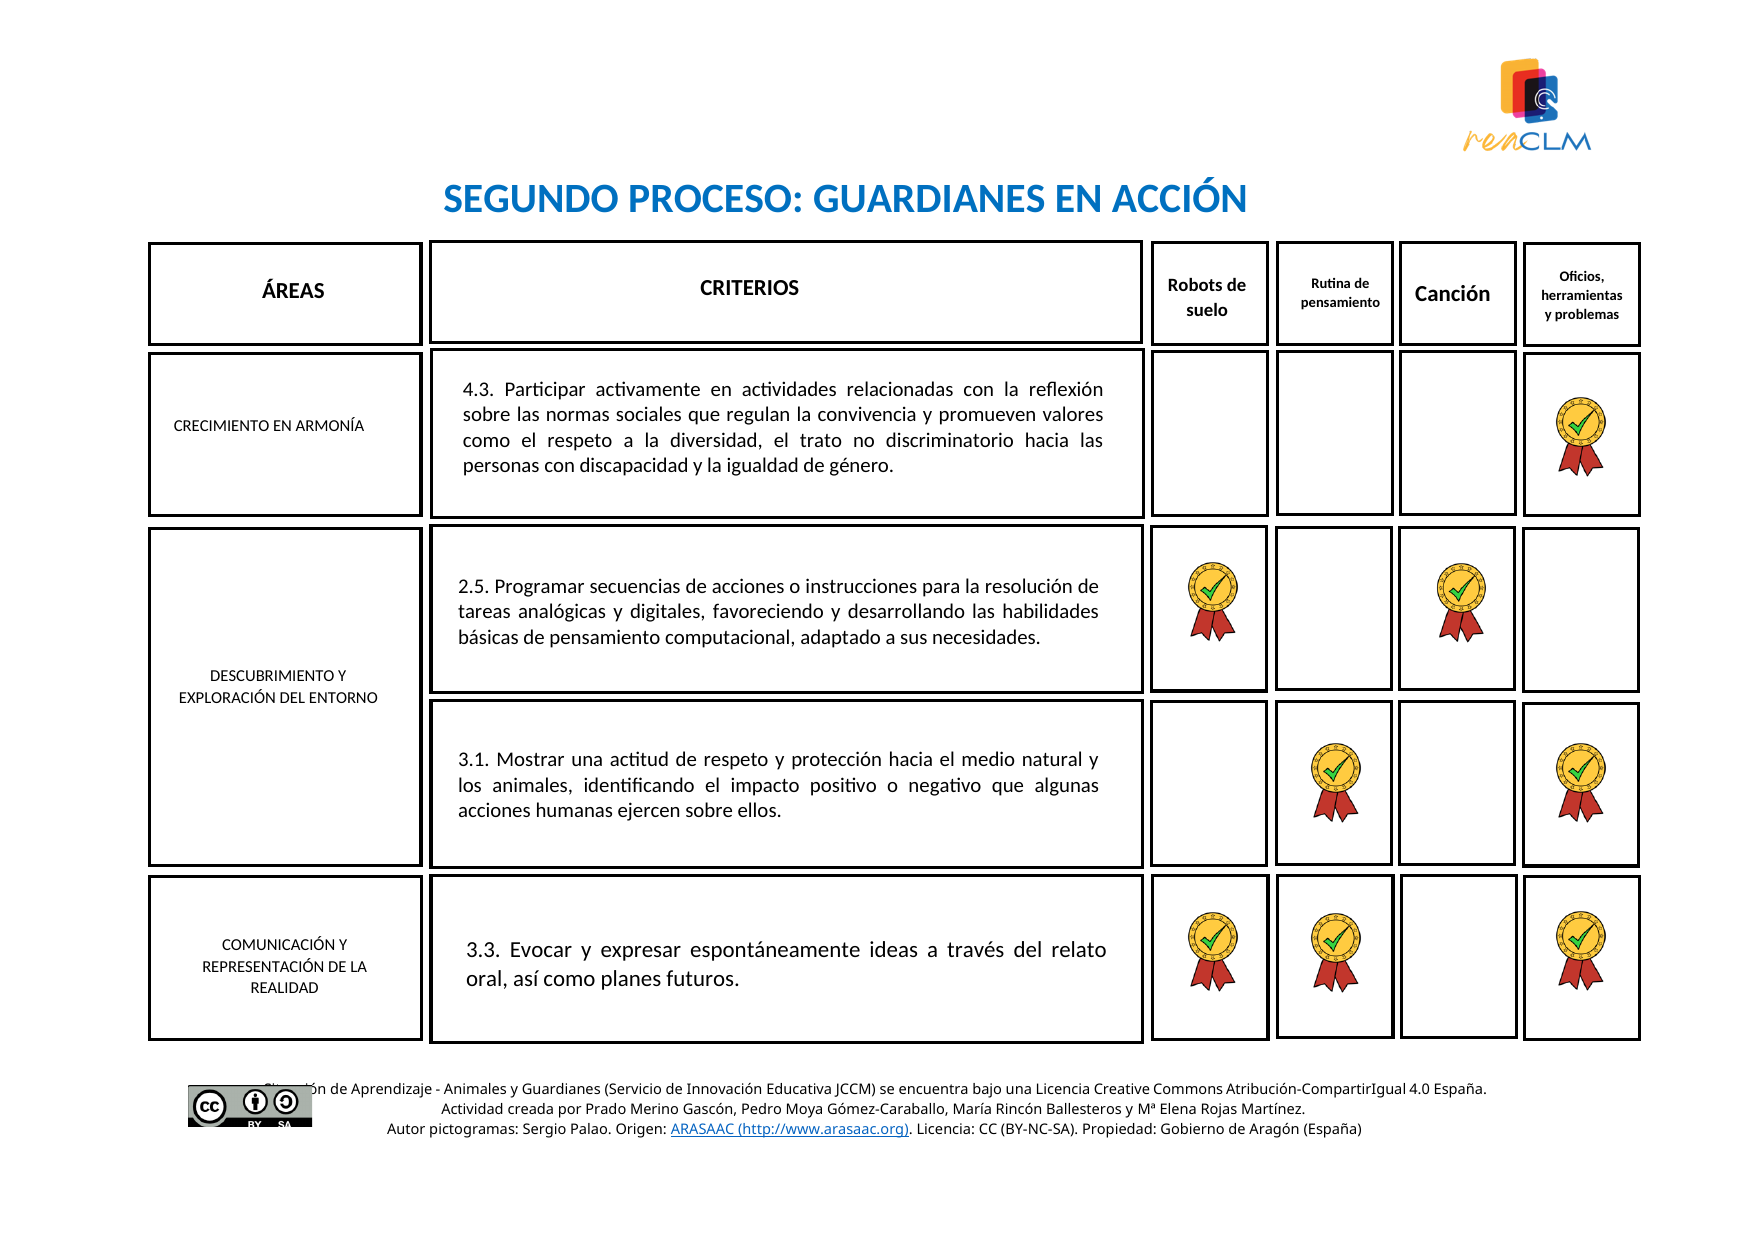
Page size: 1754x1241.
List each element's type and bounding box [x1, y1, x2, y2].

picture [1537, 907, 1624, 994]
picture [1418, 559, 1504, 646]
picture [1169, 908, 1256, 995]
picture [187, 1085, 312, 1126]
picture [1292, 909, 1379, 996]
picture [1447, 35, 1607, 155]
picture [1537, 393, 1624, 480]
picture [1537, 740, 1624, 826]
picture [1169, 558, 1256, 645]
picture [1292, 740, 1379, 826]
